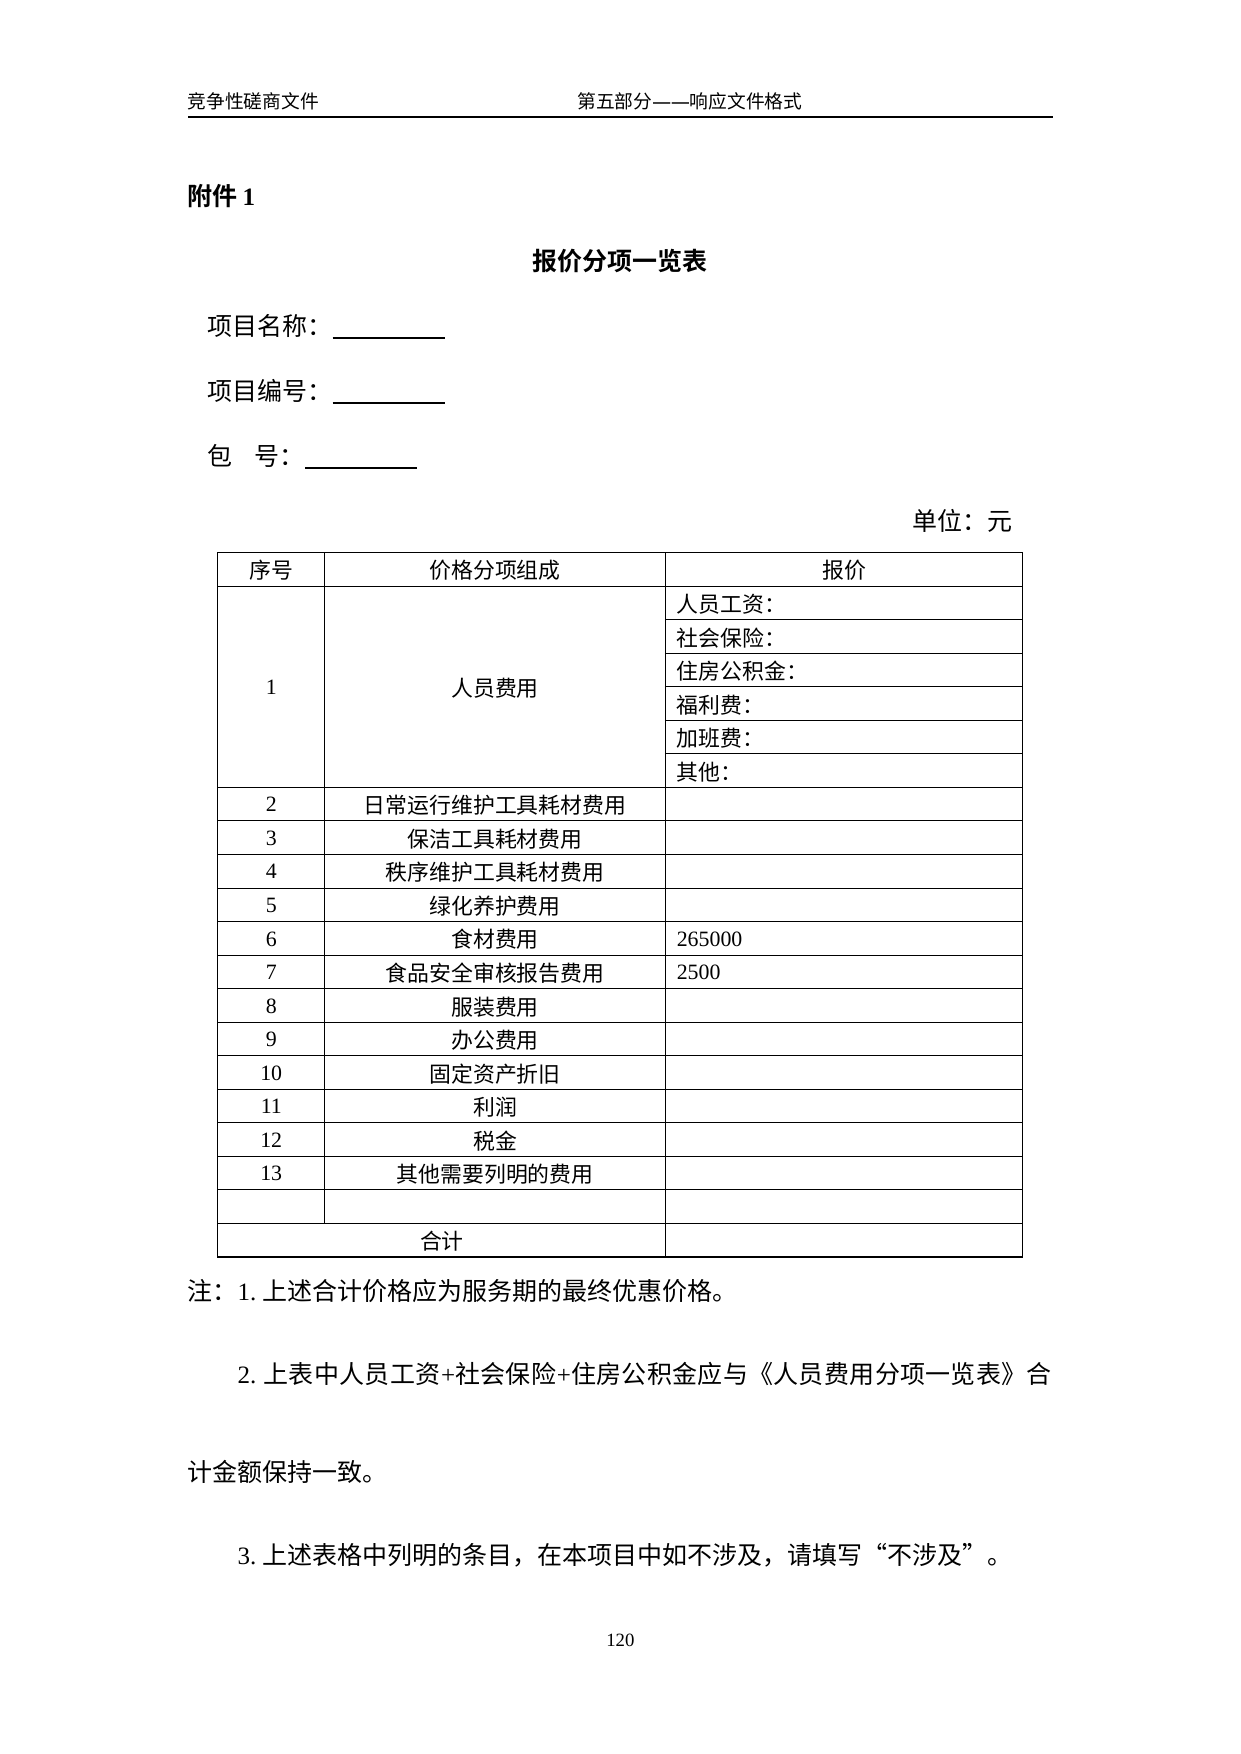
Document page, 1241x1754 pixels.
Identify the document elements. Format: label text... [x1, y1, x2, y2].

table_cell [666, 989, 1022, 1022]
table_cell 社会保险： [666, 620, 1022, 653]
table_cell [218, 1190, 324, 1223]
table_cell 4 [218, 855, 324, 887]
table_cell 合计 [218, 1224, 665, 1256]
table_cell 13 [218, 1157, 324, 1189]
table_cell 人员费用 [325, 587, 665, 787]
table_header 价格分项组成 [325, 553, 665, 586]
text 项目名称： [207, 292, 1053, 357]
table_cell 食材费用 [325, 922, 665, 954]
table_cell 8 [218, 989, 324, 1022]
table_cell [666, 855, 1022, 887]
table_cell 2500 [666, 956, 1022, 988]
table_header 报价 [666, 553, 1022, 586]
table_cell 办公费用 [325, 1023, 665, 1055]
table_cell 5 [218, 889, 324, 921]
table_cell 人员工资： [666, 587, 1022, 619]
table_cell 秩序维护工具耗材费用 [325, 855, 665, 887]
table_cell 服装费用 [325, 989, 665, 1022]
text 包 号： [207, 422, 1053, 487]
table_cell [666, 1090, 1022, 1122]
table_cell 福利费： [666, 687, 1022, 720]
table_cell 3 [218, 821, 324, 854]
table_cell [325, 1190, 665, 1223]
table_cell 2 [218, 788, 324, 820]
table_cell 绿化养护费用 [325, 889, 665, 921]
table_cell 其他： [666, 754, 1022, 787]
text 报价分项一览表 [187, 227, 1053, 292]
table_cell 12 [218, 1123, 324, 1156]
table_cell [666, 1023, 1022, 1055]
table_cell 10 [218, 1056, 324, 1089]
table_cell [666, 1123, 1022, 1156]
table_cell [666, 821, 1022, 854]
table_cell [666, 889, 1022, 921]
table_cell 日常运行维护工具耗材费用 [325, 788, 665, 820]
table_cell 6 [218, 922, 324, 954]
table_cell 利润 [325, 1090, 665, 1122]
table_cell 食品安全审核报告费用 [325, 956, 665, 988]
text 项目编号： [207, 357, 1053, 422]
table_cell 9 [218, 1023, 324, 1055]
table_cell 税金 [325, 1123, 665, 1156]
table_cell [666, 1157, 1022, 1189]
table_cell [666, 788, 1022, 820]
table_header 序号 [218, 553, 324, 586]
text 附件1 [187, 162, 1053, 227]
table_cell 固定资产折旧 [325, 1056, 665, 1089]
table_cell 保洁工具耗材费用 [325, 821, 665, 854]
table_cell [666, 1190, 1022, 1223]
text 单位：元 [187, 487, 1053, 552]
table_cell 11 [218, 1090, 324, 1122]
table_cell 265000 [666, 922, 1022, 954]
text 注：1. 上述合计价格应为服务期的最终优惠价格。 [187, 1257, 1053, 1322]
text 2. 上表中人员工资+社会保险+住房公积金应与《人员费用分项一览表》合计金额保持一致。 [187, 1341, 1053, 1503]
table_cell 住房公积金： [666, 654, 1022, 686]
table_cell 加班费： [666, 721, 1022, 753]
table_cell 其他需要列明的费用 [325, 1157, 665, 1189]
table_cell [666, 1056, 1022, 1089]
text 3. 上述表格中列明的条目，在本项目中如不涉及，请填写“不涉及”。 [187, 1521, 1053, 1586]
table_cell 1 [218, 587, 324, 787]
table_cell 7 [218, 956, 324, 988]
table_cell [666, 1224, 1022, 1256]
